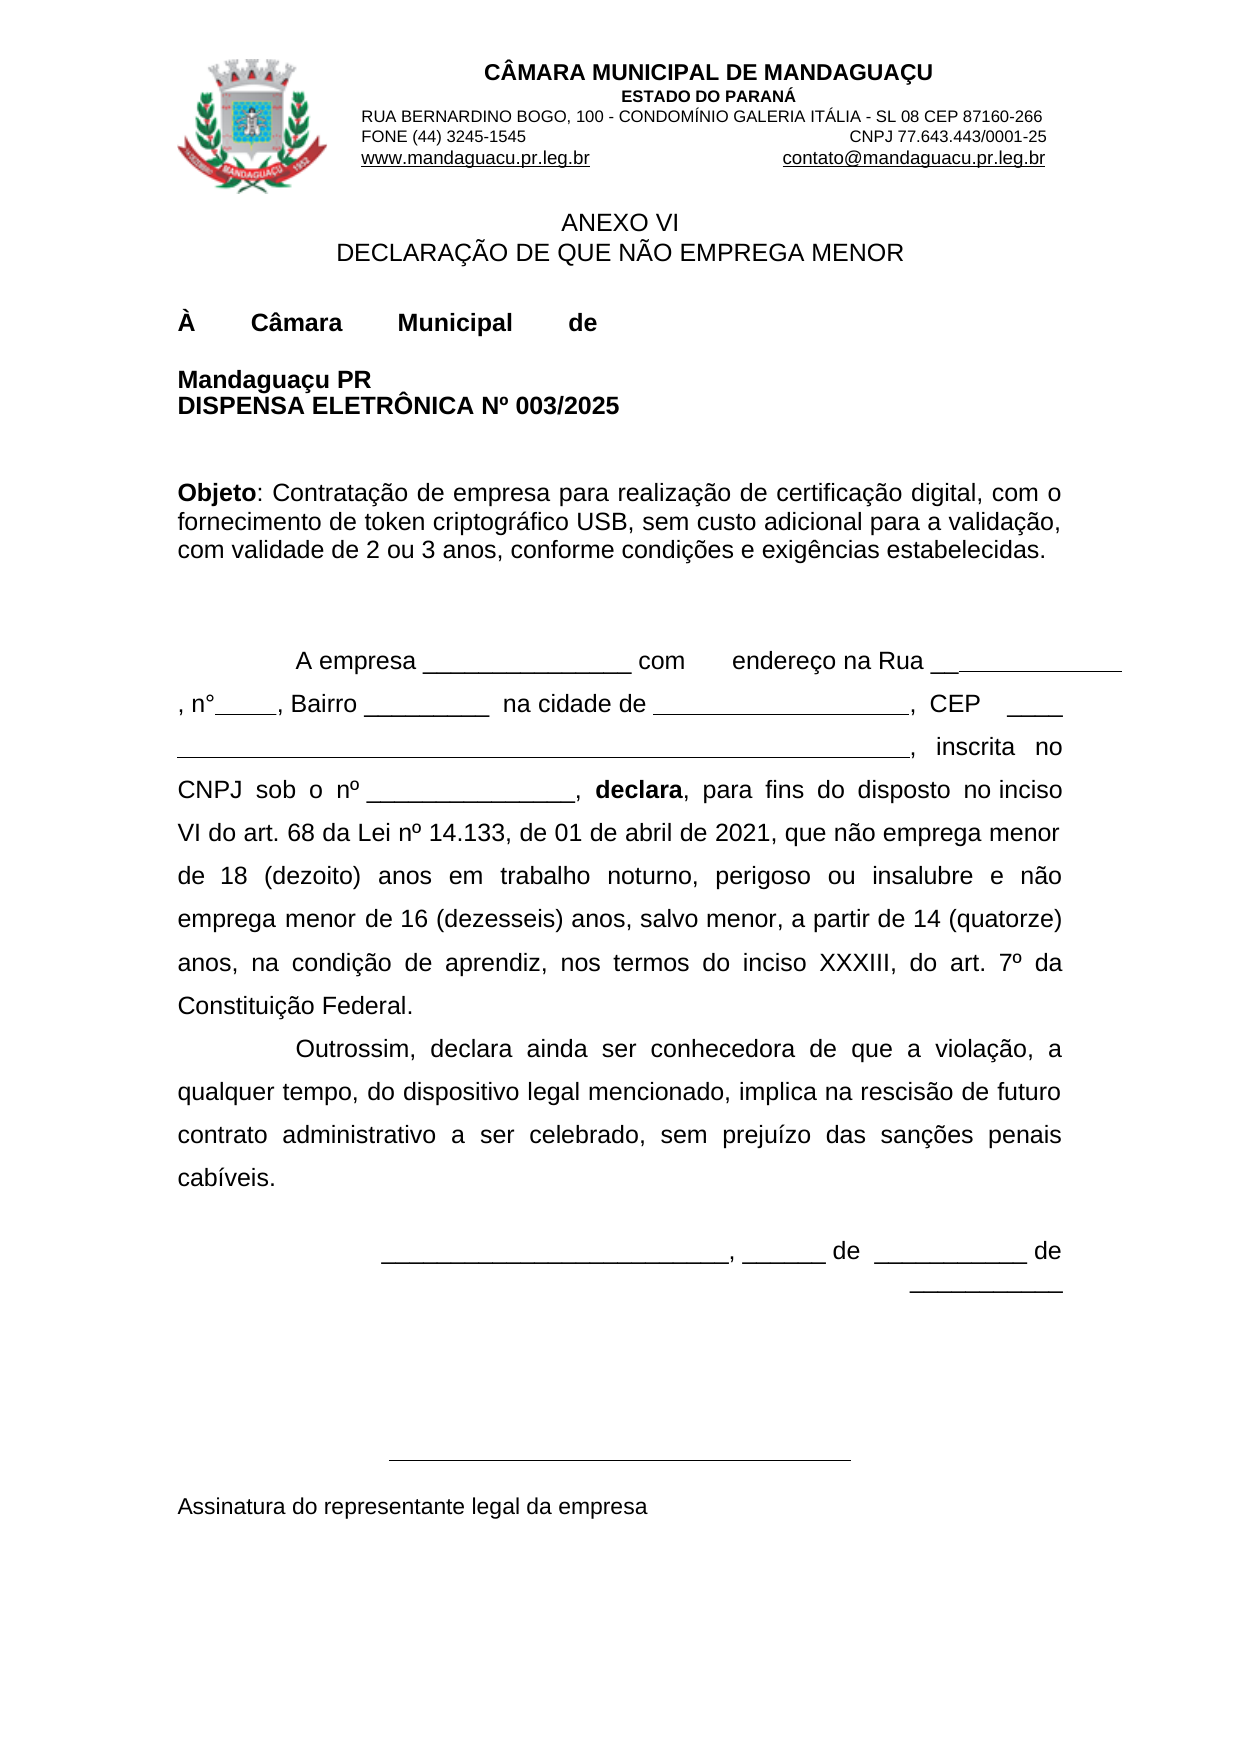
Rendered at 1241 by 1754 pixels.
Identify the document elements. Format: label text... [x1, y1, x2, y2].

text À Câmara Municipal de Mandaguaçu PR [177, 279, 597, 393]
text A empresa _______________ com endereço na Rua __ , n° , Bairro _________ na cidade de , CEP ____ , inscrita no CNPJ sob o nº _______________, declara, para fins do disposto no inciso VI do art. 68 da Lei nº 14.133, de 01 de abril de 2021, que não emprega menor de 18 (dezoito) anos em trabalho noturno, perigoso ou insalubre e não emprega menor de 16 (dezesseis) anos, salvo menor, a partir de 14 (quatorze) anos, na condição de aprendiz, nos termos do inciso XXXIII, do art. 7º da Constituição Federal. [177, 646, 1063, 1019]
text Assinatura do representante legal da empresa [177, 1493, 1037, 1519]
text Outrossim, declara ainda ser conhecedora de que a violação, a qualquer tempo, do dispositivo legal mencionado, implica na rescisão de futuro contrato administrativo a ser celebrado, sem prejuízo das sanções penais cabíveis. [177, 1034, 1063, 1192]
text Objeto: Contratação de empresa para realização de certificação digital, com o fornecimento de token criptográfico USB, sem custo adicional para a validação, com validade de 2 ou 3 anos, conforme condições e exigências estabelecidas. [177, 478, 1063, 564]
text DISPENSA ELETRÔNICA Nº 003/2025 [177, 393, 972, 420]
text ANEXO VI [177, 148, 1063, 237]
picture [177, 59, 328, 194]
text _________________________, ______ de ___________ de ___________ [177, 1236, 1063, 1294]
text DECLARAÇÃO DE QUE NÃO EMPREGA MENOR [177, 238, 1063, 266]
